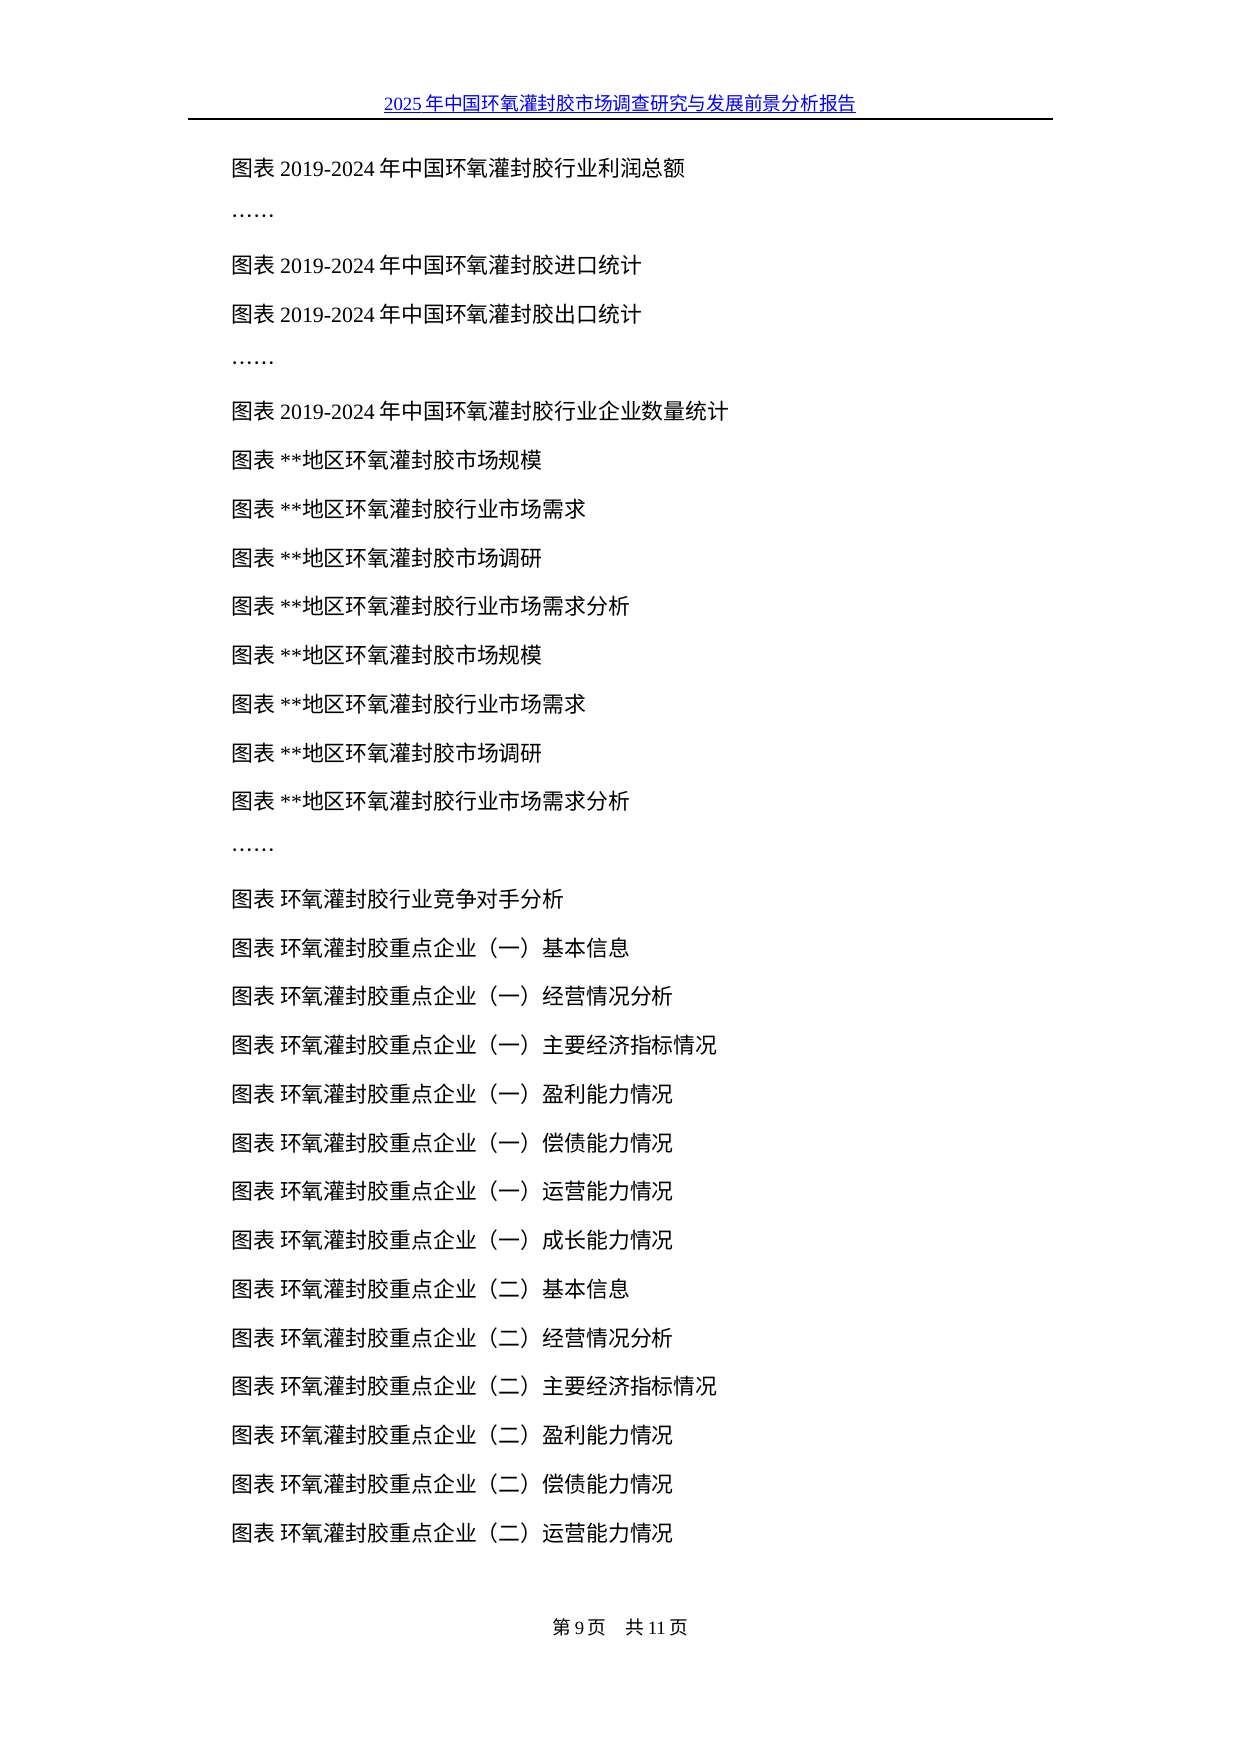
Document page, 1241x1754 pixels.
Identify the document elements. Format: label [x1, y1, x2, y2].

text [187, 150, 1053, 1548]
